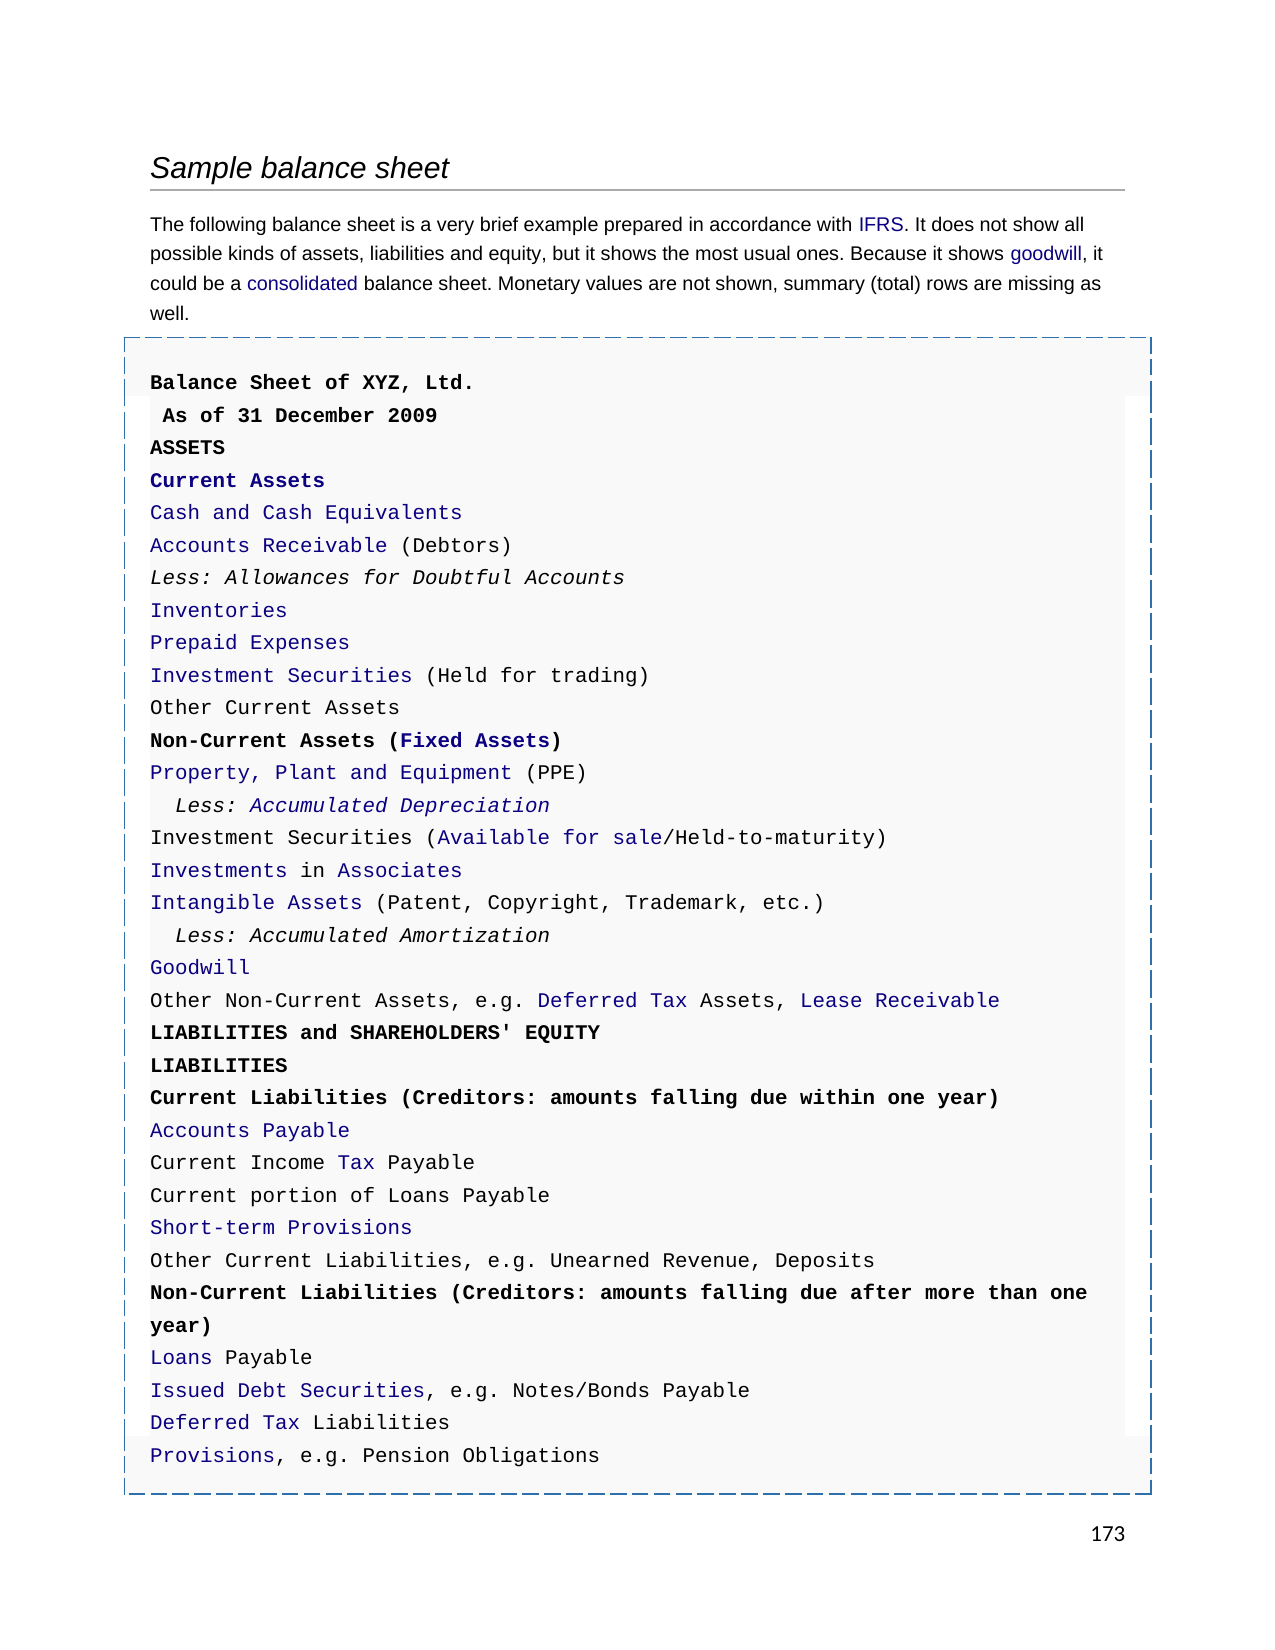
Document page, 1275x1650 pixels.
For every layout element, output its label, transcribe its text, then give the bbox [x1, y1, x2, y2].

text Other Current Liabilities, e.g. Unearned Revenue, Deposits [150, 1241, 1125, 1273]
text The following balance sheet is a very brief example prepared in accordance with IFRS. It does not show all possible kinds of assets, liabilities and equity, but it shows the most usual ones. Because it shows goodwill, it could be a consolidated balance sheet. Monetary values are not shown, summary (total) rows are missing as well. [150, 206, 1125, 324]
text Less: Allowances for Doubtful Accounts [150, 558, 1125, 591]
text Accounts Payable [150, 1111, 1125, 1143]
subtitle Sample balance sheet [150, 150, 1125, 189]
text LIABILITIES [150, 1046, 1125, 1078]
text Provisions, e.g. Pension Obligations [123, 1409, 1152, 1495]
text Prepaid Expenses [150, 623, 1125, 656]
text Non-Current Assets (Fixed Assets) [150, 721, 1125, 753]
text Non-Current Liabilities (Creditors: amounts falling due after more than one year) [150, 1273, 1125, 1338]
text Current portion of Loans Payable [150, 1176, 1125, 1208]
text Loans Payable [150, 1338, 1125, 1371]
text Accounts Receivable (Debtors) [150, 526, 1125, 558]
text Other Current Assets [150, 688, 1125, 721]
text Inventories [150, 591, 1125, 623]
text Goodwill [150, 948, 1125, 981]
text Short-term Provisions [150, 1208, 1125, 1241]
text Current Assets [150, 461, 1125, 493]
text Other Non-Current Assets, e.g. Deferred Tax Assets, Lease Receivable [150, 981, 1125, 1013]
text Less: Accumulated Amortization [150, 916, 1125, 948]
text Property, Plant and Equipment (PPE) [150, 753, 1125, 786]
text As of 31 December 2009 [150, 396, 1125, 428]
text Investment Securities (Held for trading) [150, 656, 1125, 688]
text Less: Accumulated Depreciation [150, 786, 1125, 818]
text Current Income Tax Payable [150, 1143, 1125, 1176]
text Intangible Assets (Patent, Copyright, Trademark, etc.) [150, 883, 1125, 916]
text ASSETS [150, 428, 1125, 461]
text Balance Sheet of XYZ, Ltd. [123, 337, 1152, 396]
text LIABILITIES and SHAREHOLDERS' EQUITY [150, 1013, 1125, 1046]
text Investment Securities (Available for sale/Held-to-maturity) [150, 818, 1125, 851]
text Cash and Cash Equivalents [150, 493, 1125, 526]
text Current Liabilities (Creditors: amounts falling due within one year) [150, 1078, 1125, 1111]
text Issued Debt Securities, e.g. Notes/Bonds Payable [150, 1371, 1125, 1403]
text Investments in Associates [150, 851, 1125, 883]
